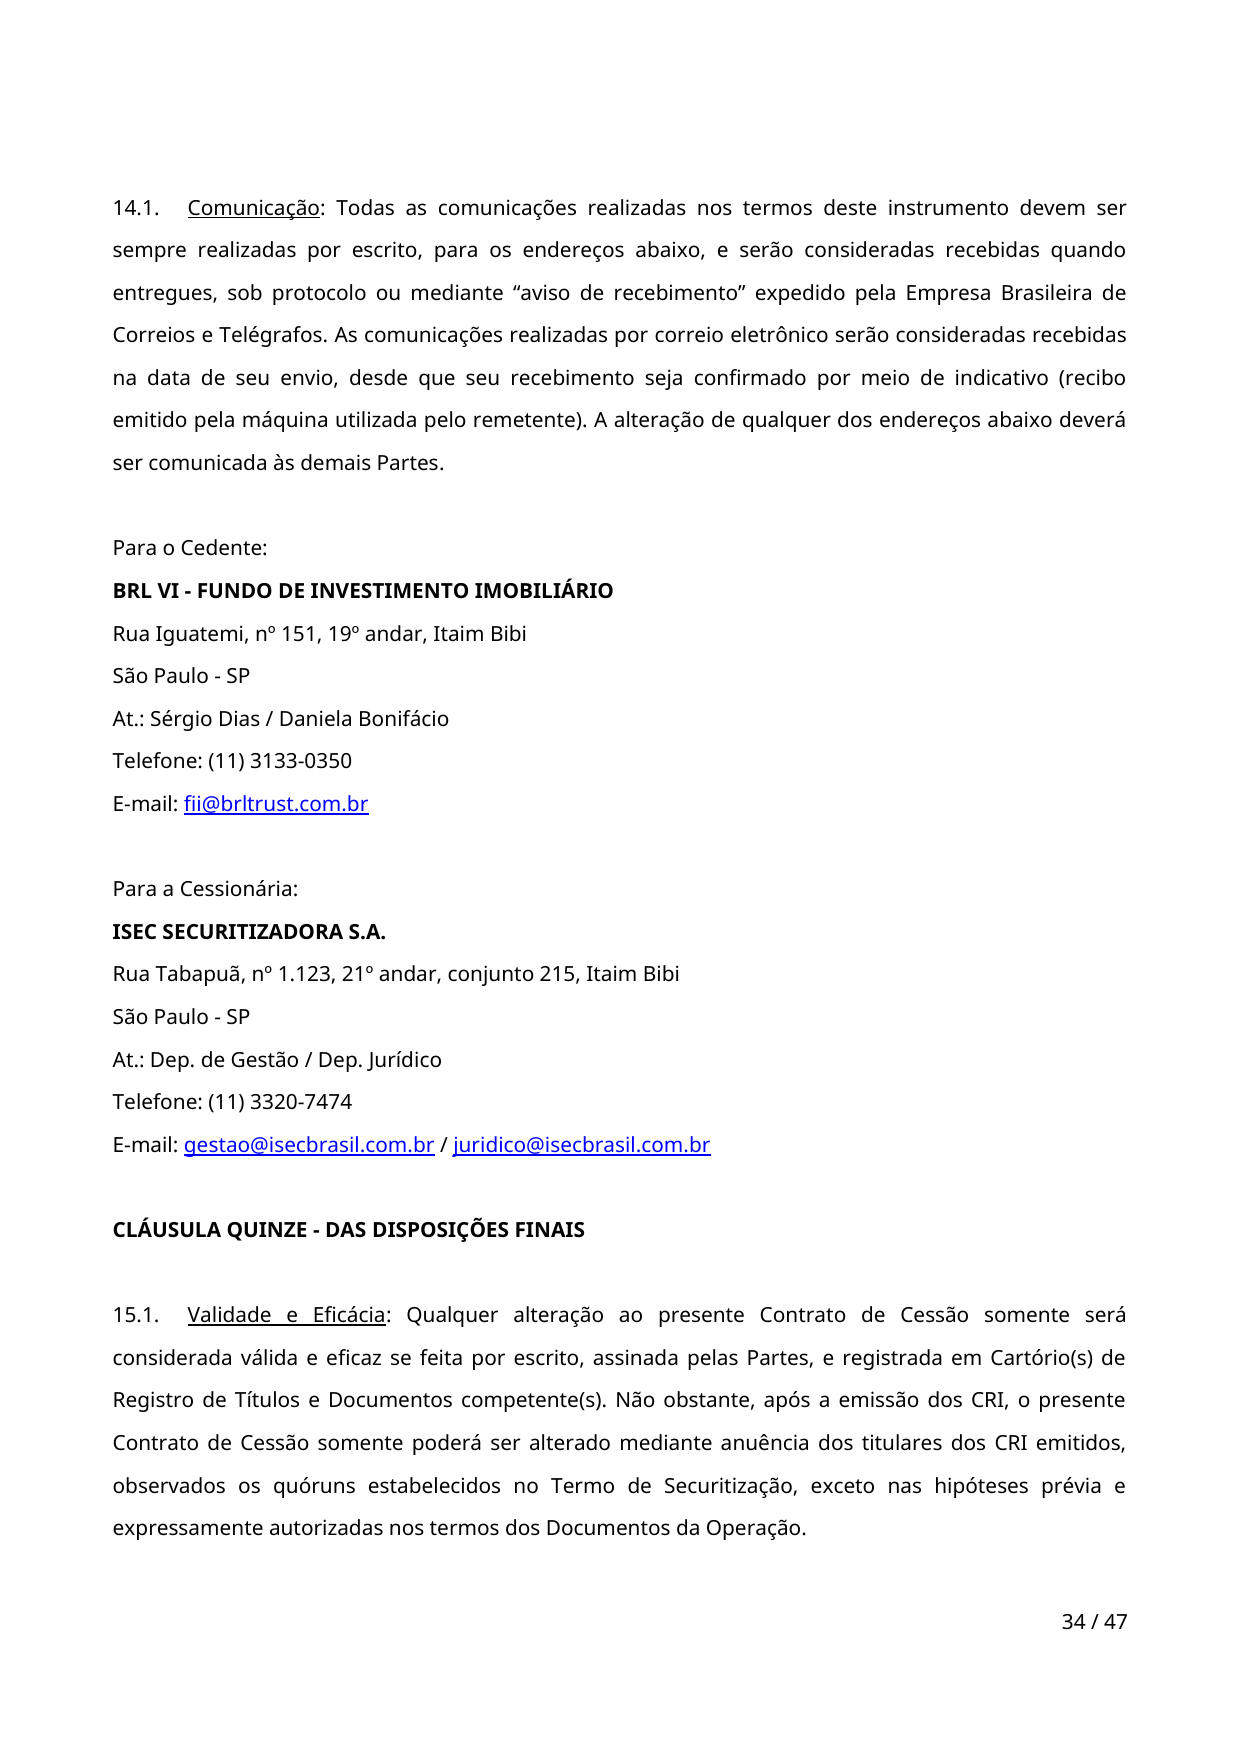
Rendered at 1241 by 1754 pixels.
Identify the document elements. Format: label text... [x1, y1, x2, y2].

text Telefone: (11) 3320-7474 [112, 1087, 1128, 1116]
text Rua Tabapuã, nº 1.123, 21º andar, conjunto 215, Itaim Bibi [112, 959, 1128, 988]
text Para o Cedente: [112, 533, 1128, 562]
text Rua Iguatemi, nº 151, 19º andar, Itaim Bibi [112, 619, 1128, 647]
text 15.1. Validade e Eficácia: Qualquer alteração ao presente Contrato de Cessão somente será considerada válida e eficaz se feita por escrito, assinada pelas Partes, e registrada em Cartório(s) de Registro de Títulos e Documentos competente(s). Não obstante, após a emissão dos CRI, o presente Contrato de Cessão somente poderá ser alterado mediante anuência dos titulares dos CRI emitidos, observados os quóruns estabelecidos no Termo de Securitização, exceto nas hipóteses prévia e expressamente autorizadas nos termos dos Documentos da Operação. [112, 1300, 1128, 1542]
text Para a Cessionária: [112, 874, 1128, 903]
text E-mail: fii@brltrust.com.br [112, 789, 1128, 817]
text São Paulo - SP [112, 661, 1128, 690]
text 14.1. Comunicação: Todas as comunicações realizadas nos termos deste instrumento devem ser sempre realizadas por escrito, para os endereços abaixo, e serão consideradas recebidas quando entregues, sob protocolo ou mediante “aviso de recebimento” expedido pela Empresa Brasileira de Correios e Telégrafos. As comunicações realizadas por correio eletrônico serão consideradas recebidas na data de seu envio, desde que seu recebimento seja confirmado por meio de indicativo (recibo emitido pela máquina utilizada pelo remetente). A alteração de qualquer dos endereços abaixo deverá ser comunicada às demais Partes. [112, 193, 1128, 477]
text São Paulo - SP [112, 1002, 1128, 1031]
text At.: Sérgio Dias / Daniela Bonifácio [112, 704, 1128, 732]
text At.: Dep. de Gestão / Dep. Jurídico [112, 1045, 1128, 1073]
text E-mail: gestao@isecbrasil.com.br / juridico@isecbrasil.com.br [112, 1130, 1128, 1158]
text Telefone: (11) 3133-0350 [112, 746, 1128, 775]
text CLÁUSULA QUINZE - DAS DISPOSIÇÕES FINAIS [112, 1215, 1128, 1243]
text ISEC SECURITIZADORA S.A. [112, 917, 1128, 945]
text BRL VI - FUNDO DE INVESTIMENTO IMOBILIÁRIO [112, 576, 1128, 604]
